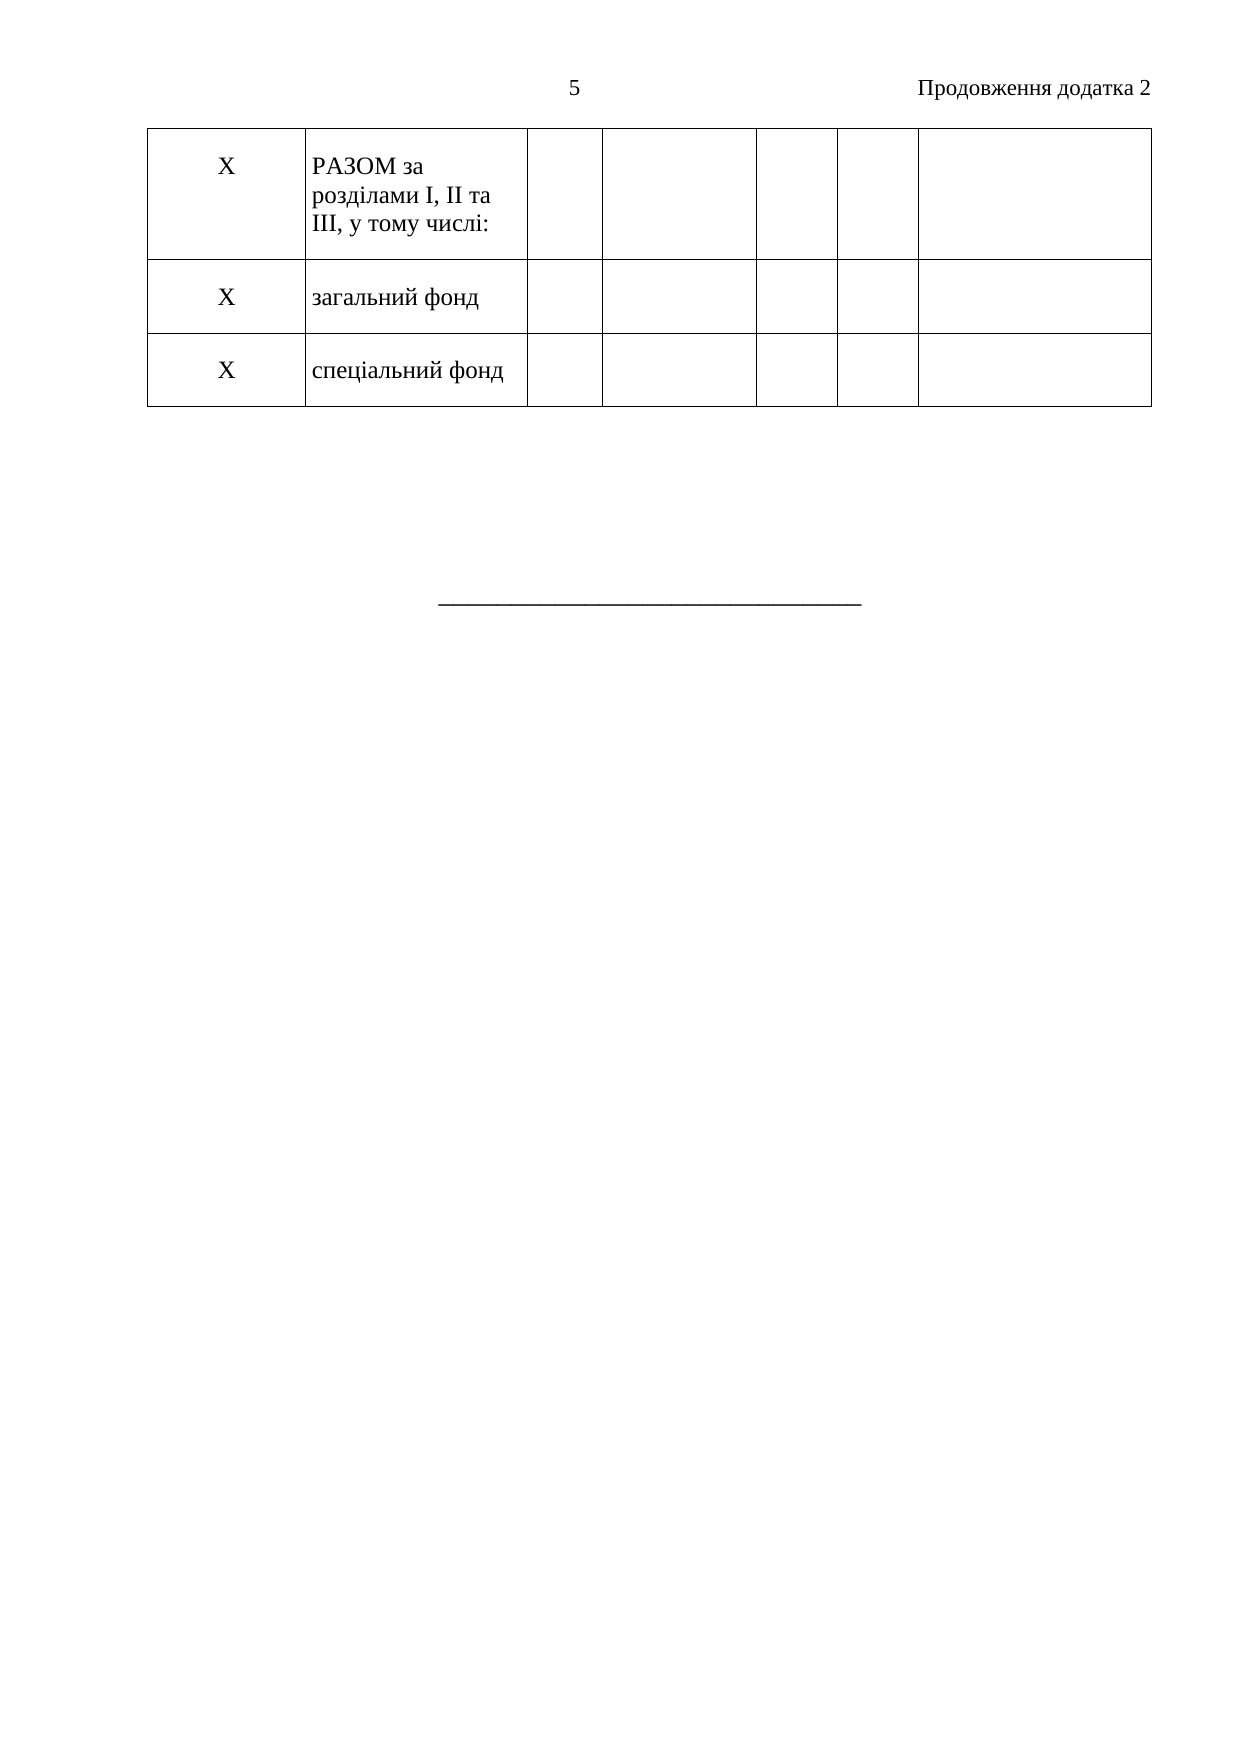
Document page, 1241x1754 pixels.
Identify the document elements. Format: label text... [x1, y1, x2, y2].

table_cell спеціальний фонд [306, 334, 527, 406]
table_cell [838, 260, 918, 333]
table_cell [757, 260, 837, 333]
table_cell Х [148, 260, 305, 333]
table_cell [603, 129, 756, 259]
table_cell [528, 129, 602, 259]
table_cell [757, 129, 837, 259]
table_cell загальний фонд [306, 260, 527, 333]
table_cell Х [148, 334, 305, 406]
table_cell [838, 129, 918, 259]
table_cell [919, 260, 1151, 333]
table_cell РАЗОМ за розділами I, II та III, у тому числі: [306, 129, 527, 259]
text _____________________________ [148, 575, 1152, 608]
table_cell [919, 129, 1151, 259]
table_cell [838, 334, 918, 406]
table_cell [757, 334, 837, 406]
table_cell Х [148, 129, 305, 259]
table_cell [528, 260, 602, 333]
table_cell [919, 334, 1151, 406]
table_cell [528, 334, 602, 406]
table_cell [603, 260, 756, 333]
table_cell [603, 334, 756, 406]
